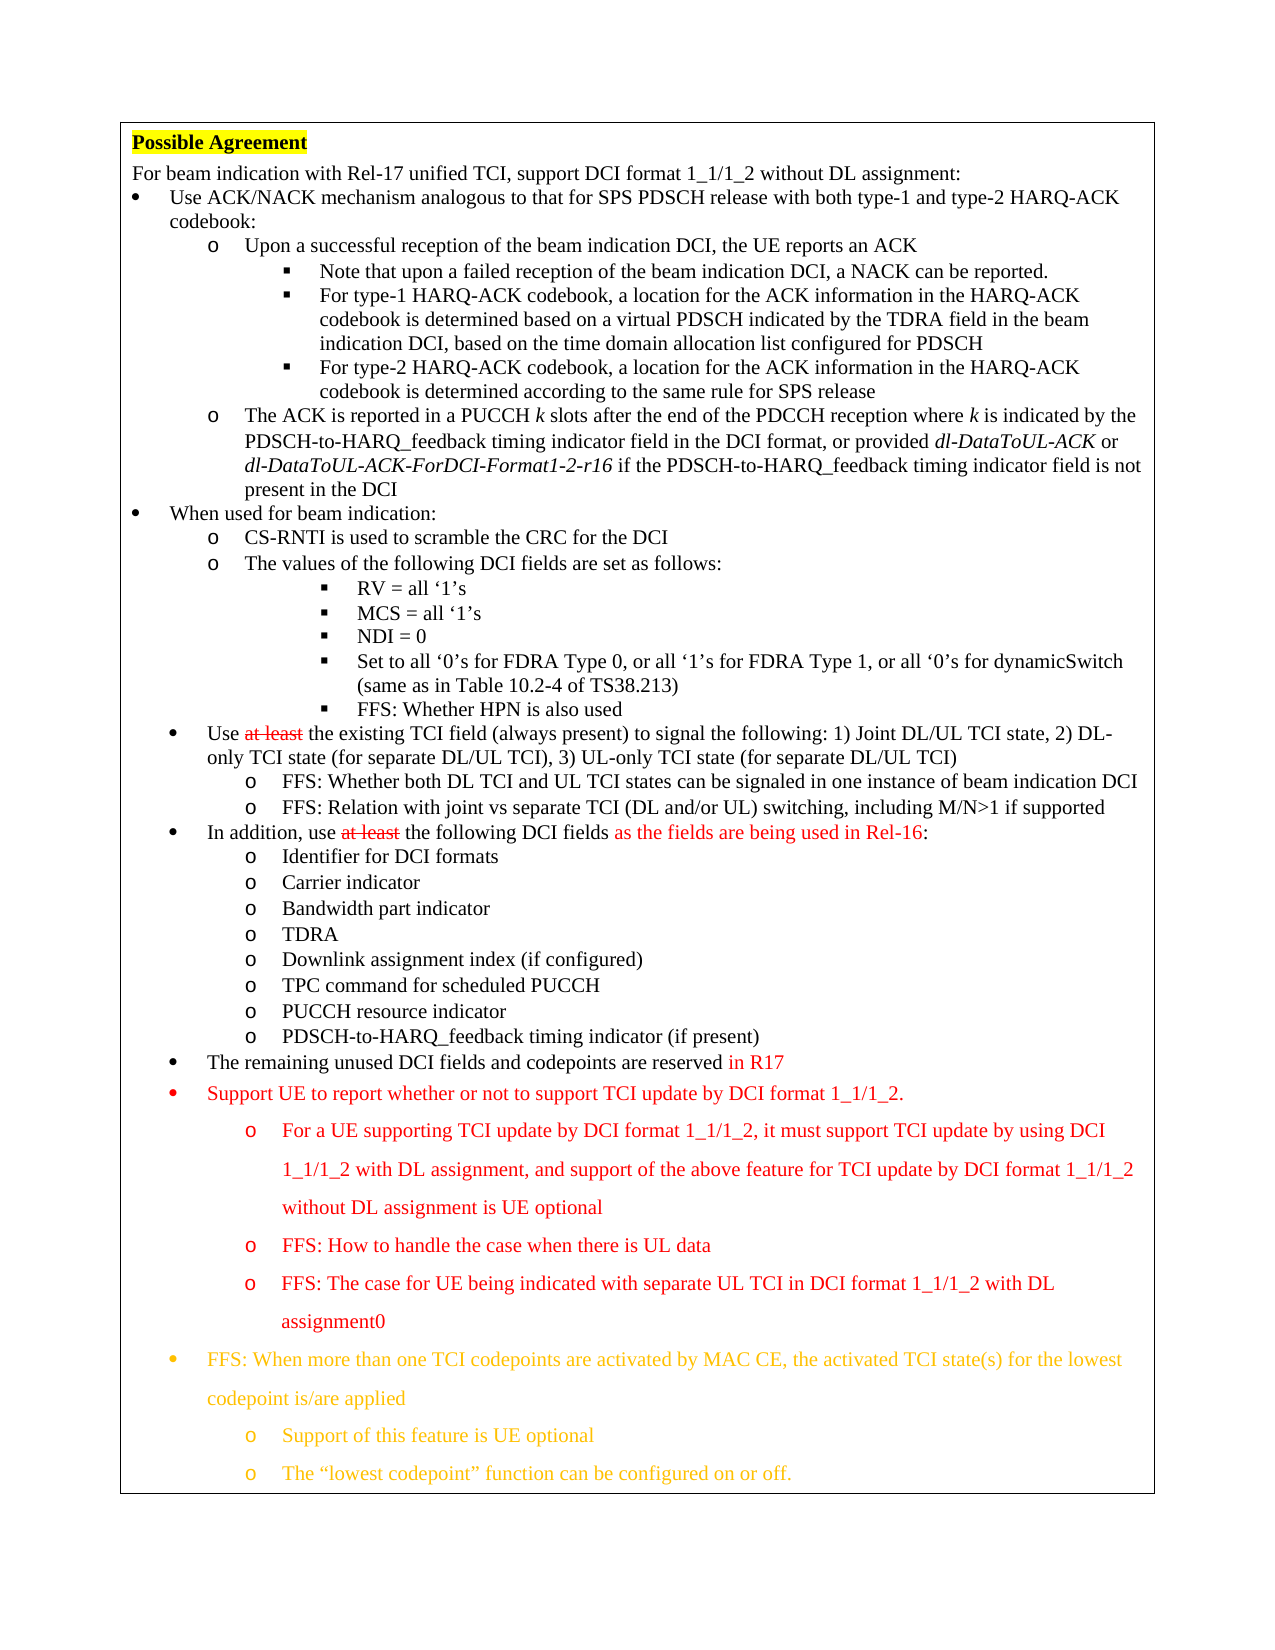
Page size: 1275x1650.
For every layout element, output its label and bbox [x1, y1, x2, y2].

table_header [121, 123, 1154, 1492]
